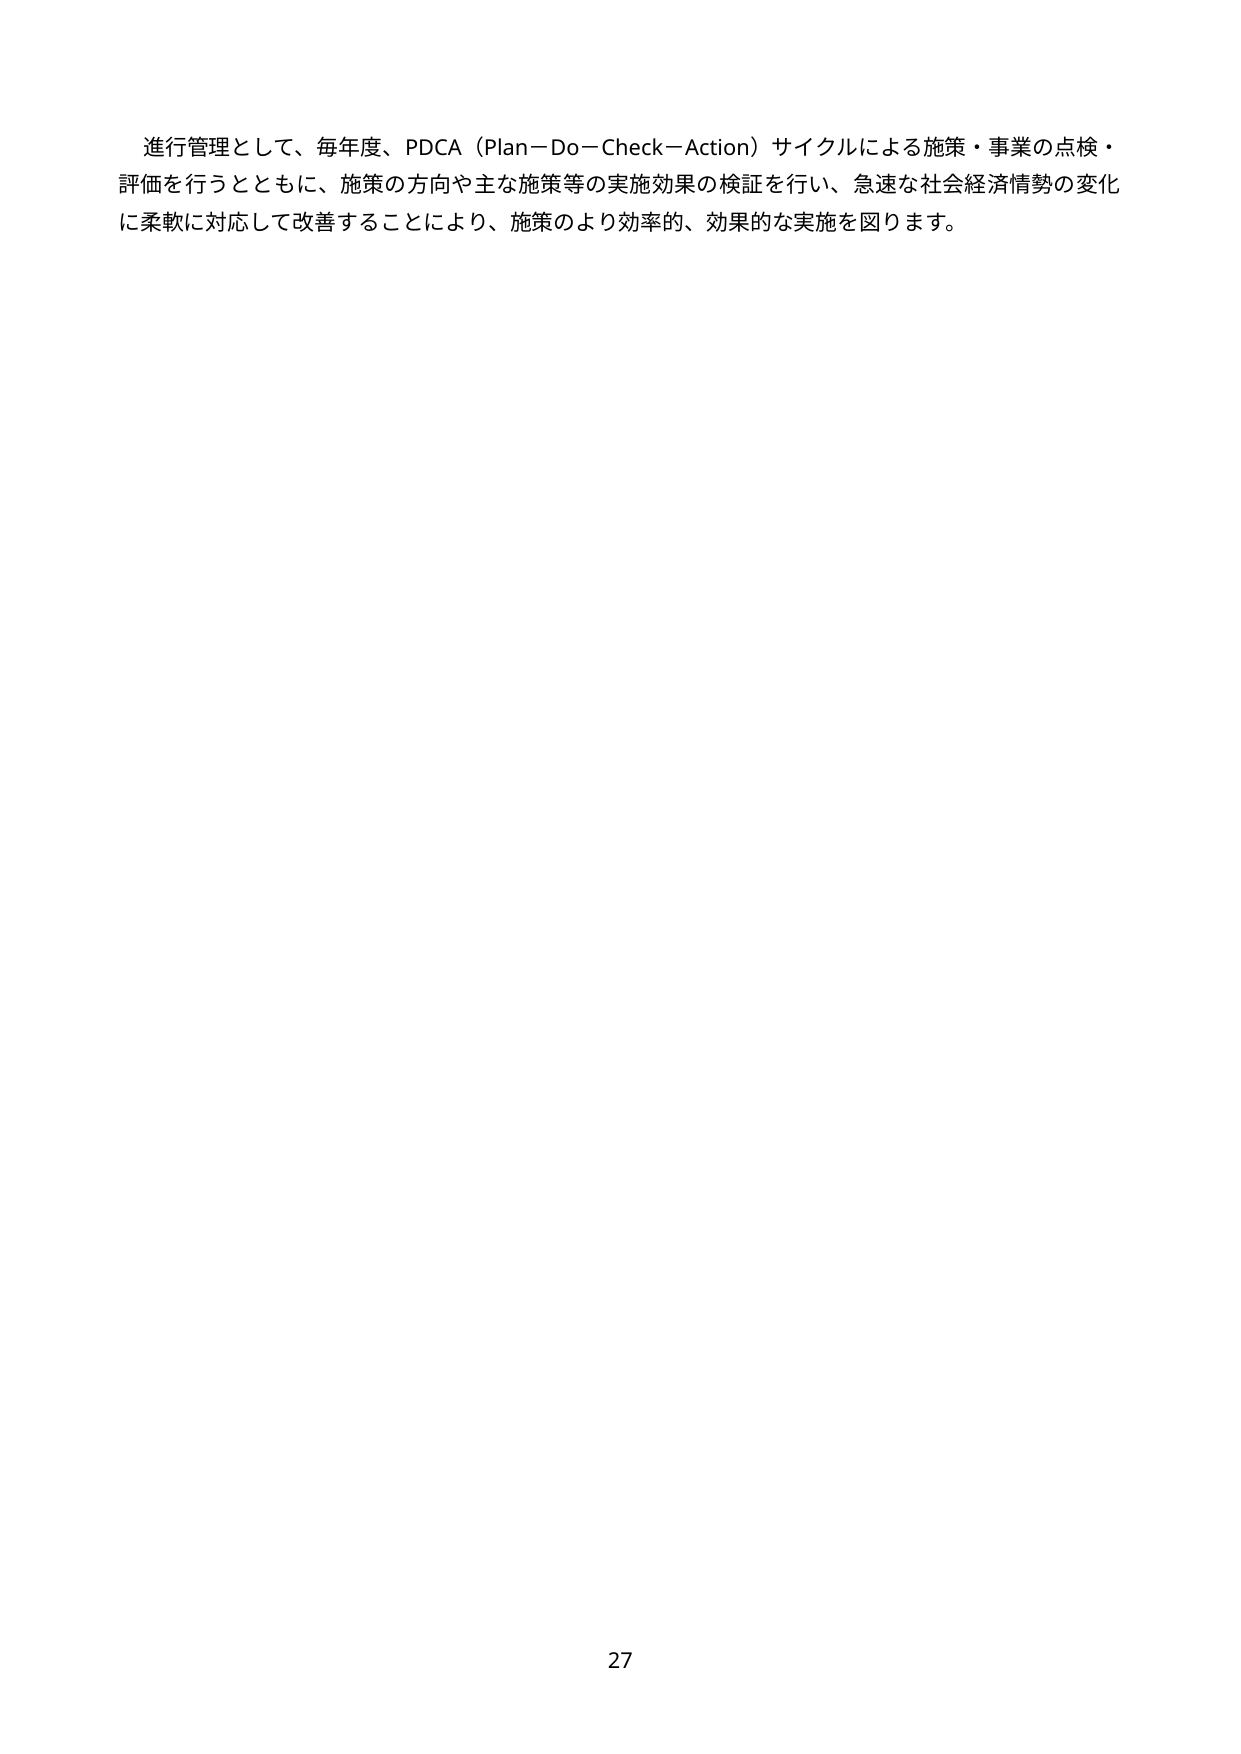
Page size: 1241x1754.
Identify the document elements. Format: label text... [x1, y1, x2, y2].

text 進行管理として、毎年度、PDCA（Plan－Do－Check－Action）サイクルによる施策・事業の点検・評価を行うとともに、施策の方向や主な施策等の実施効果の検証を行い、急速な社会経済情勢の変化に柔軟に対応して改善することにより、施策のより効率的、効果的な実施を図ります。 [118, 127, 1122, 239]
